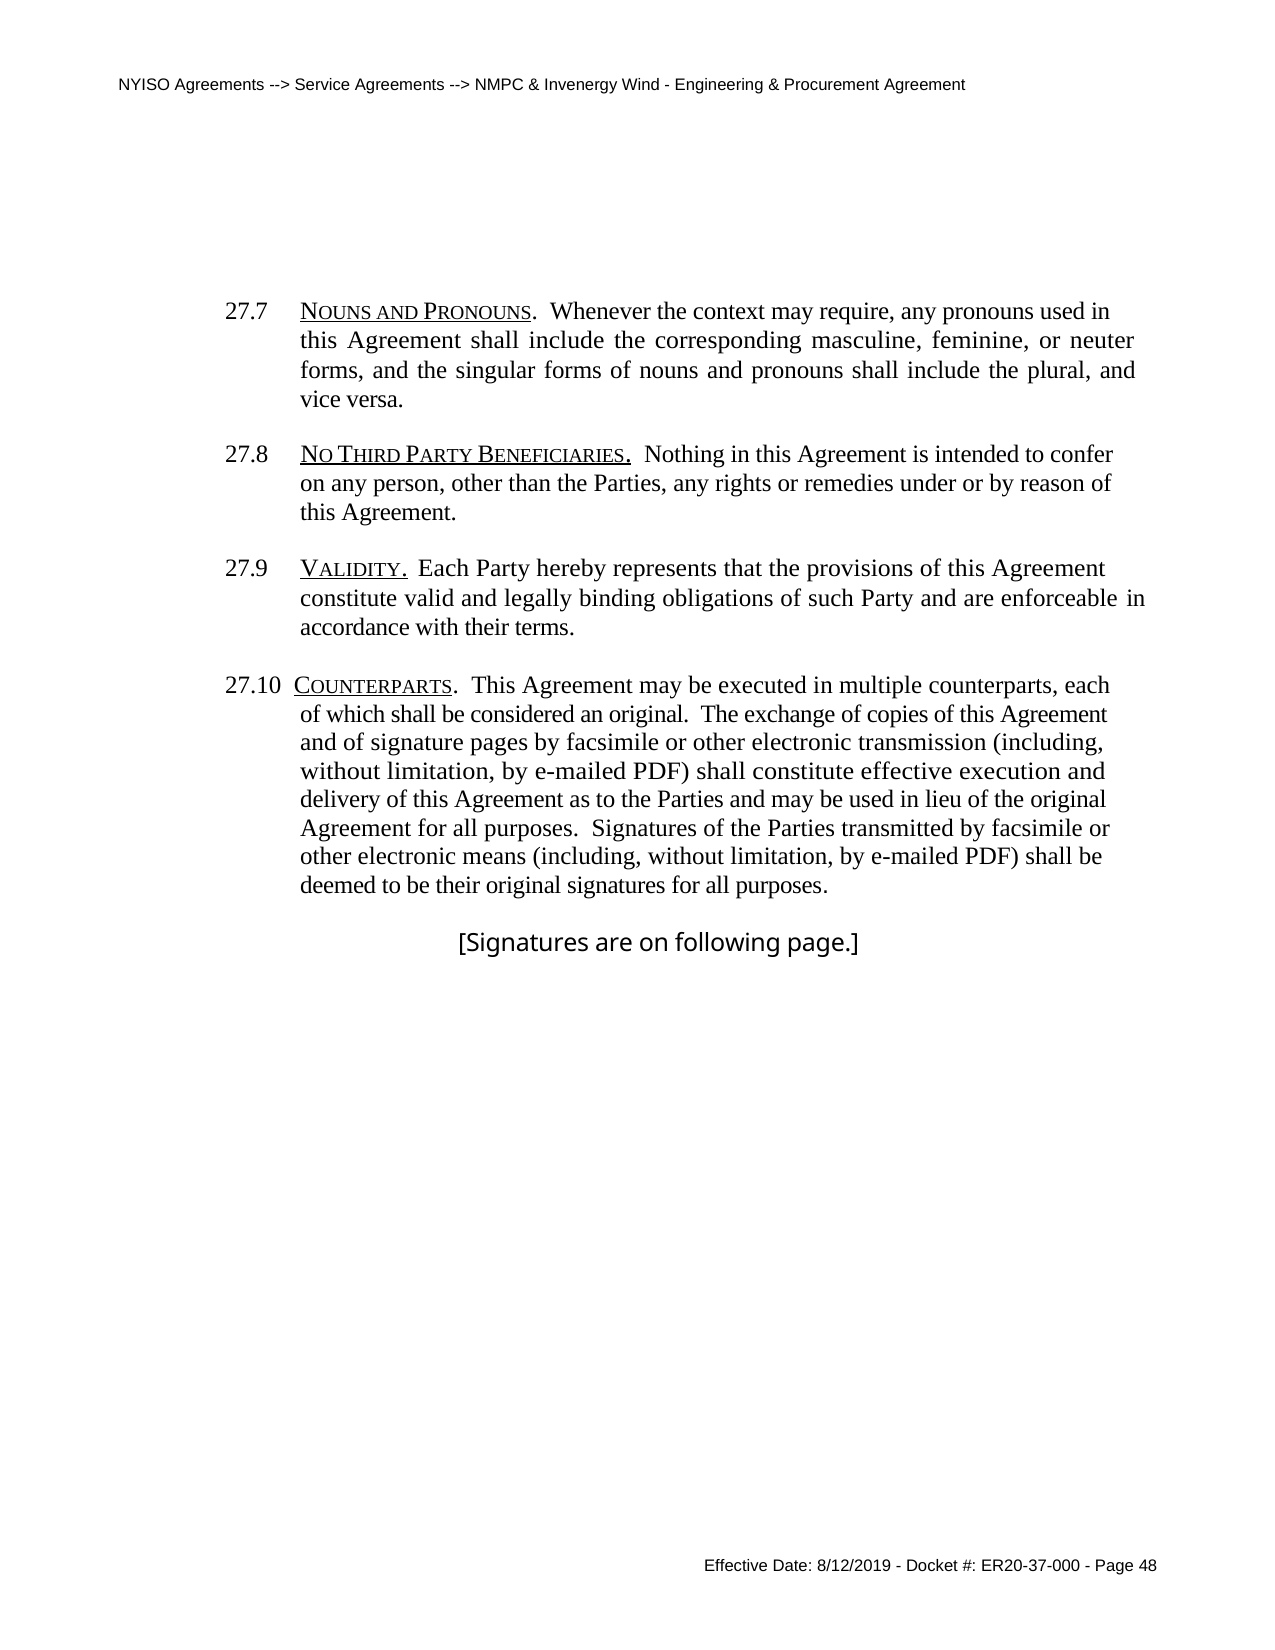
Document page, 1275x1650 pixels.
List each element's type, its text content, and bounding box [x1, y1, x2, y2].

text 27.8 NO THIRD PARTY BENEFICIARIES. Nothing in this Agreement is intended to confer on any person, other than the Parties, any rights or remedies under or by reason of this Agreement. [225, 439, 1146, 526]
text [Signatures are on following page.] [458, 929, 1275, 957]
text 27.9 VALIDITY. Each Party hereby represents that the provisions of this Agreement [225, 554, 1275, 582]
text 27.10 COUNTERPARTS. This Agreement may be executed in multiple counterparts, each of which shall be considered an original. The exchange of copies of this Agreement and of signature pages by facsimile or other electronic transmission (including, without limitation, by e-mailed PDF) shall constitute effective execution and delivery of this Agreement as to the Parties and may be used in lieu of the original Agreement for all purposes. Signatures of the Parties transmitted by facsimile or other electronic means (including, without limitation, by e-mailed PDF) shall be deemed to be their original signatures for all purposes. [225, 671, 1151, 899]
text this Agreement shall include the corresponding masculine, feminine, or neuter forms, and the singular forms of nouns and pronouns shall include the plural, and vice versa. [300, 326, 1145, 413]
text constitute valid and legally binding obligations of such Party and are enforceable in accordance with their terms. [300, 583, 1145, 641]
text 27.7 NOUNS AND PRONOUNS. Whenever the context may require, any pronouns used in [225, 297, 1275, 326]
